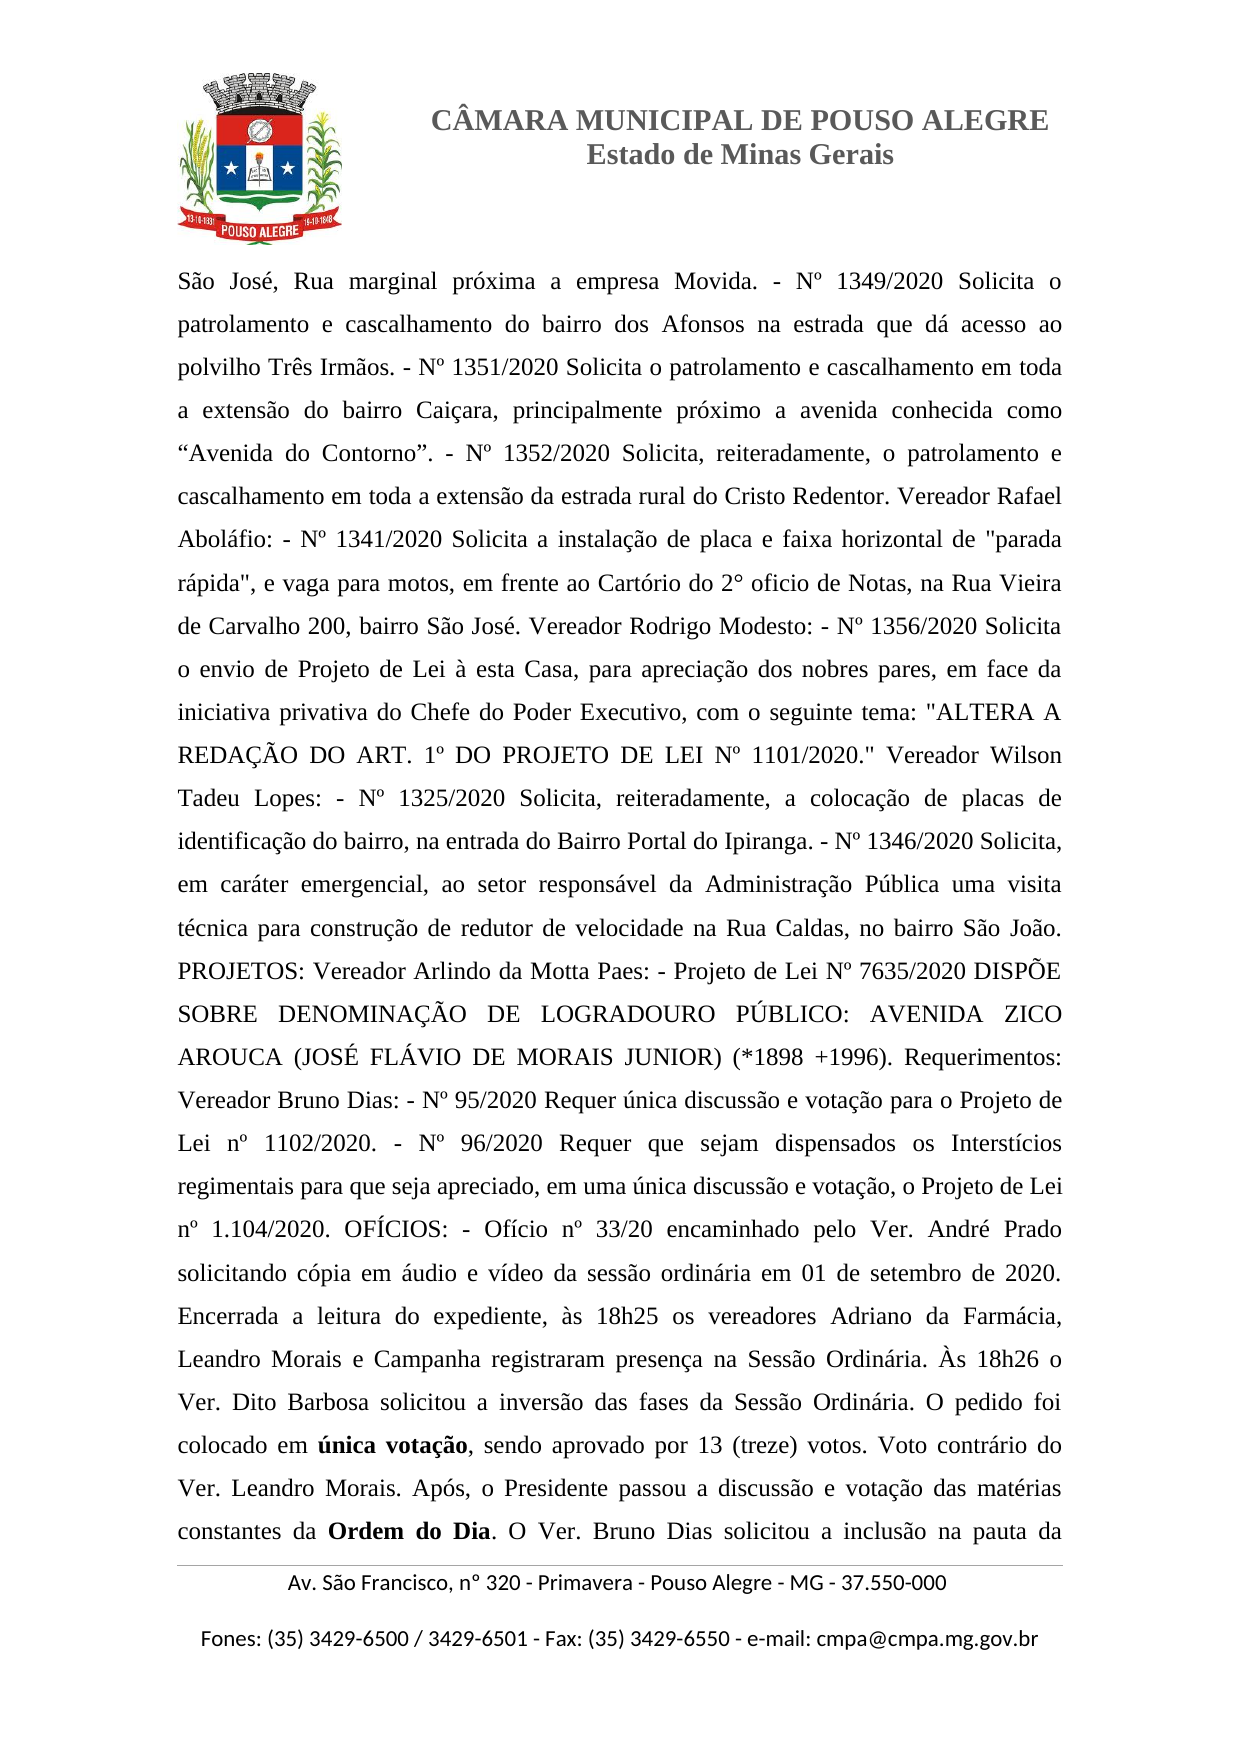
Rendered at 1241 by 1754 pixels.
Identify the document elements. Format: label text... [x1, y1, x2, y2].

picture [177, 73, 342, 245]
